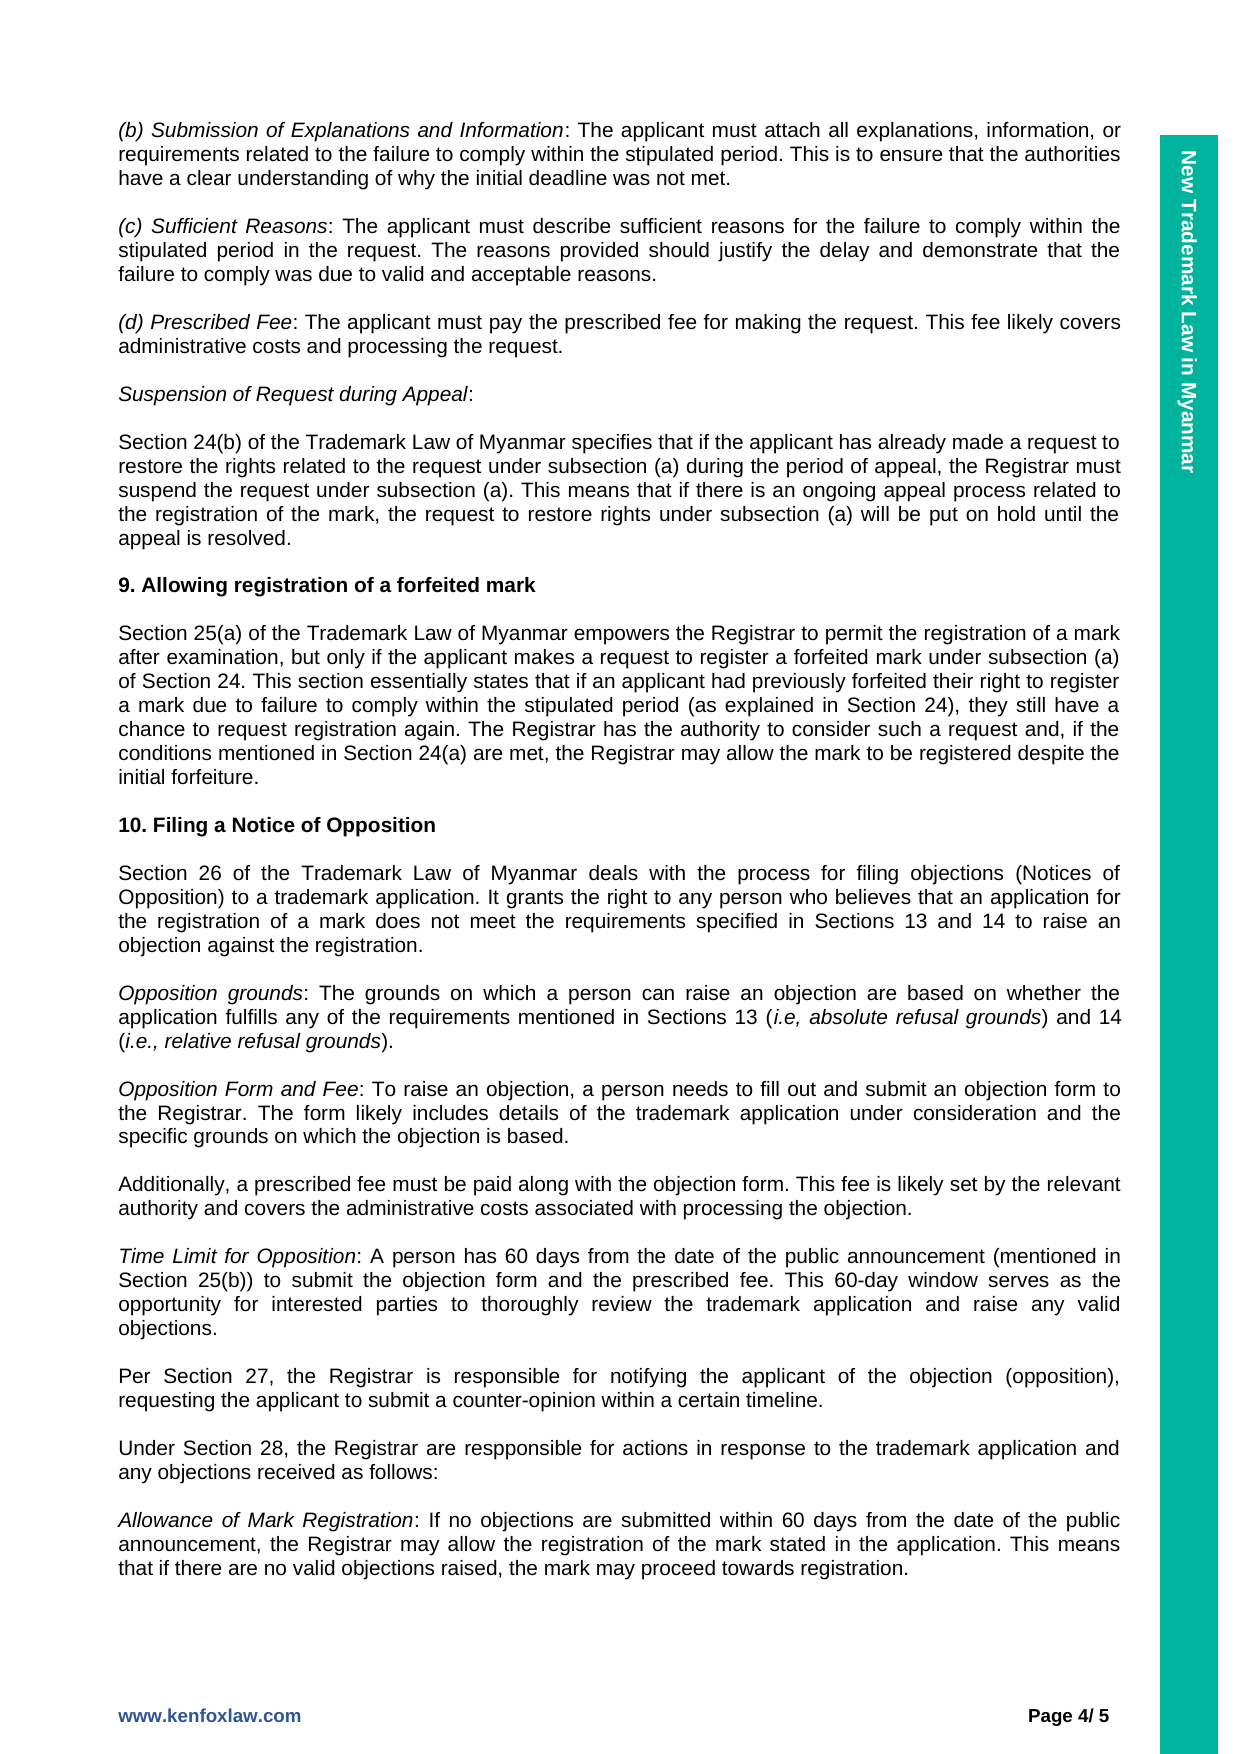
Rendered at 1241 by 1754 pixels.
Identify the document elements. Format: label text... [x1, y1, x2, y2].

text Section 24(b) of the Trademark Law of Myanmar specifies that if the applicant has already made a request to restore the rights related to the request under subsection (a) during the period of appeal, the Registrar must suspend the request under subsection (a). This means that if there is an ongoing appeal process related to the registration of the mark, the request to restore rights under subsection (a) will be put on hold until the appeal is resolved. [118, 429, 1122, 549]
text (b) Submission of Explanations and Information: The applicant must attach all explanations, information, or requirements related to the failure to comply within the stipulated period. This is to ensure that the authorities have a clear understanding of why the initial deadline was not met. [118, 118, 1122, 190]
text (c) Sufficient Reasons: The applicant must describe sufficient reasons for the failure to comply within the stipulated period in the request. The reasons provided should justify the delay and demonstrate that the failure to comply was due to valid and acceptable reasons. [118, 214, 1122, 286]
text 10. Filing a Notice of Opposition [118, 813, 1122, 837]
text 9. Allowing registration of a forfeited mark [118, 573, 1122, 597]
text Under Section 28, the Registrar are respponsible for actions in response to the trademark application and any objections received as follows: [118, 1436, 1122, 1484]
text Section 26 of the Trademark Law of Myanmar deals with the process for filing objections (Notices of Opposition) to a trademark application. It grants the right to any person who believes that an application for the registration of a mark does not meet the requirements specified in Sections 13 and 14 to raise an objection against the registration. [118, 861, 1122, 957]
text Suspension of Request during Appeal: [118, 382, 1122, 406]
text Time Limit for Opposition: A person has 60 days from the date of the public announcement (mentioned in Section 25(b)) to submit the objection form and the prescribed fee. This 60-day window serves as the opportunity for interested parties to thoroughly review the trademark application and raise any valid objections. [118, 1244, 1122, 1340]
text Opposition Form and Fee: To raise an objection, a person needs to fill out and submit an objection form to the Registrar. The form likely includes details of the trademark application under consideration and the specific grounds on which the objection is based. [118, 1076, 1122, 1148]
text (d) Prescribed Fee: The applicant must pay the prescribed fee for making the request. This fee likely covers administrative costs and processing the request. [118, 310, 1122, 358]
text Allowance of Mark Registration: If no objections are submitted within 60 days from the date of the public announcement, the Registrar may allow the registration of the mark stated in the application. This means that if there are no valid objections raised, the mark may proceed towards registration. [118, 1508, 1122, 1579]
text Additionally, a prescribed fee must be paid along with the objection form. This fee is likely set by the relevant authority and covers the administrative costs associated with processing the objection. [118, 1172, 1122, 1220]
text Section 25(a) of the Trademark Law of Myanmar empowers the Registrar to permit the registration of a mark after examination, but only if the applicant makes a request to register a forfeited mark under subsection (a) of Section 24. This section essentially states that if an applicant had previously forfeited their right to register a mark due to failure to comply within the stipulated period (as explained in Section 24), they still have a chance to request registration again. The Registrar has the authority to consider such a request and, if the conditions mentioned in Section 24(a) are met, the Registrar may allow the mark to be registered despite the initial forfeiture. [118, 621, 1122, 789]
text Opposition grounds: The grounds on which a person can raise an objection are based on whether the application fulfills any of the requirements mentioned in Sections 13 (i.e, absolute refusal grounds) and 14 (i.e., relative refusal grounds). [118, 981, 1122, 1052]
text Per Section 27, the Registrar is responsible for notifying the applicant of the objection (opposition), requesting the applicant to submit a counter-opinion within a certain timeline. [118, 1364, 1122, 1412]
